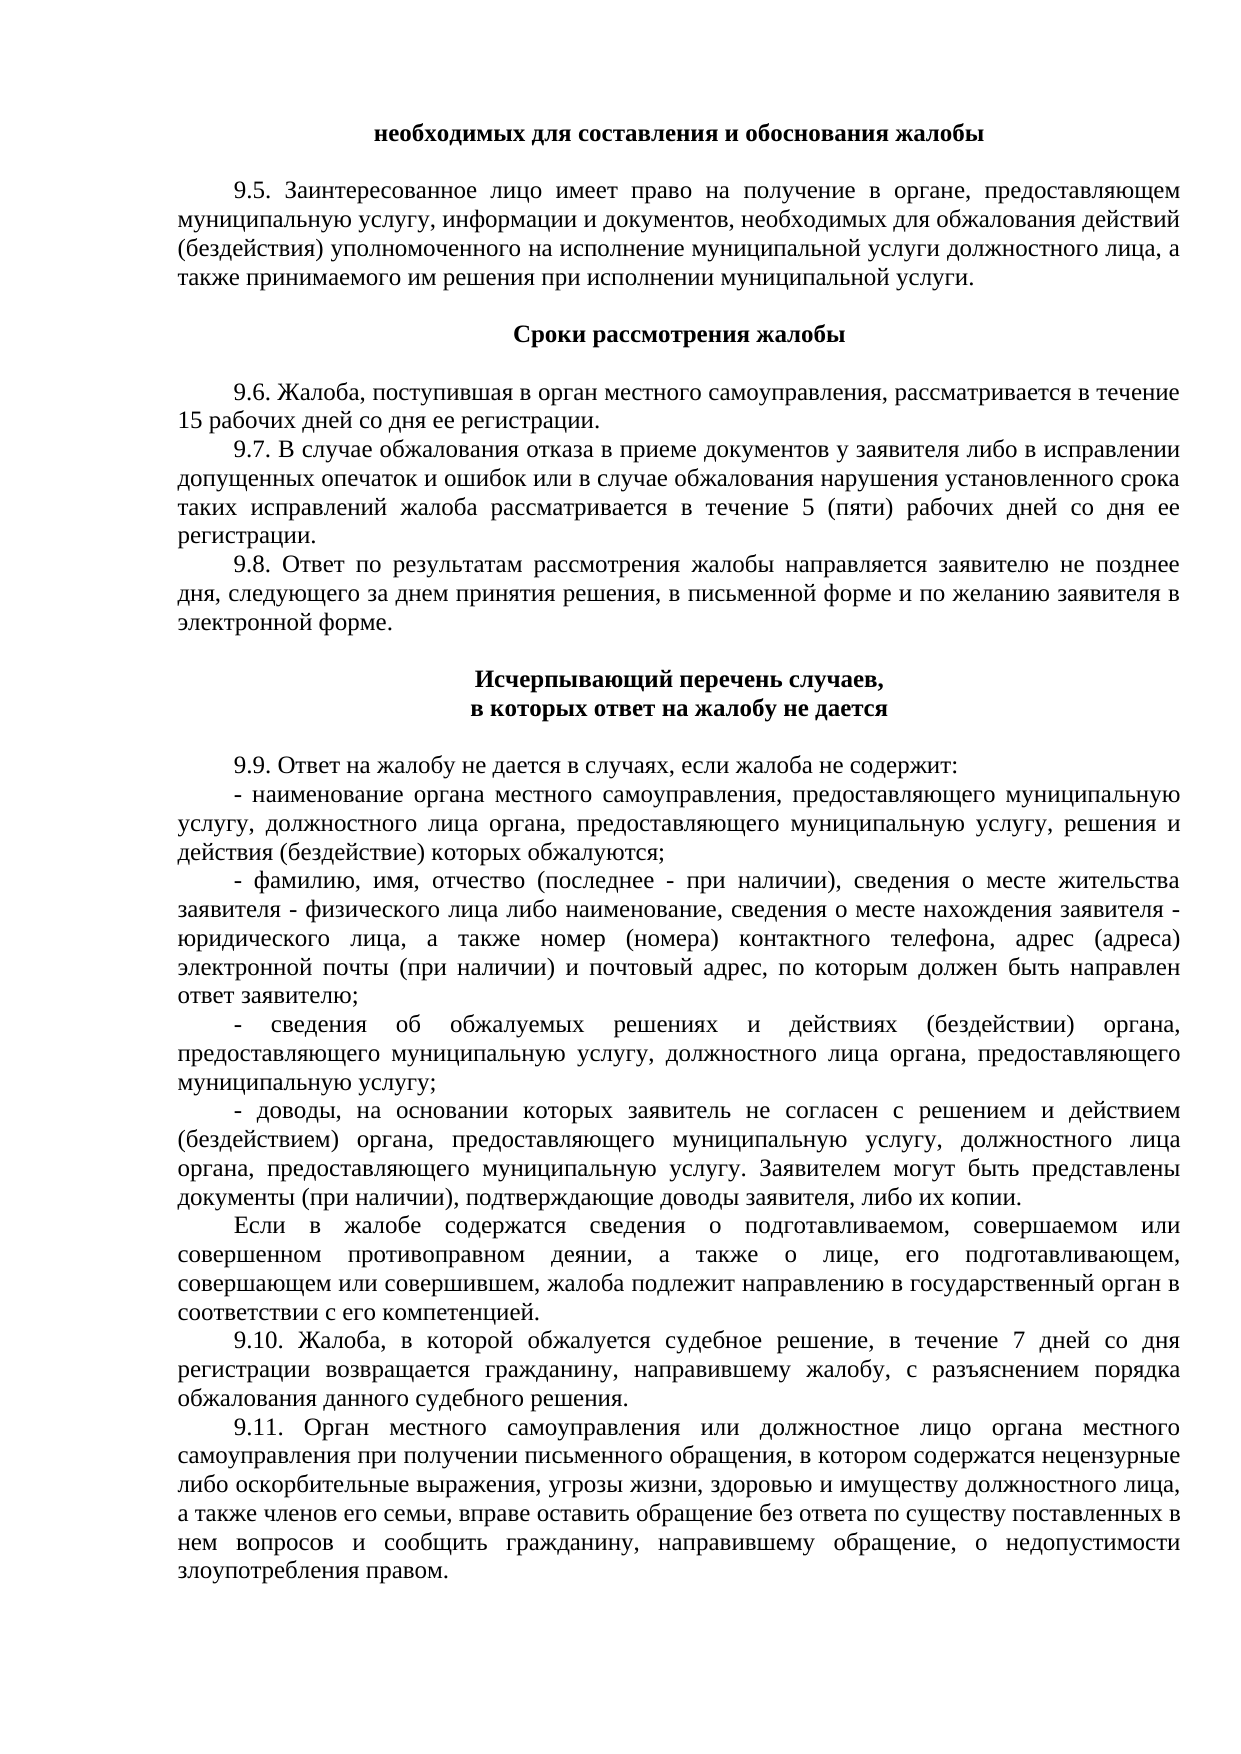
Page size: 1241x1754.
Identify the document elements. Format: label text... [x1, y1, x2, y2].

text 9.11. Орган местного самоуправления или должностное лицо органа местного самоуправления при получении письменного обращения, в котором содержатся нецензурные либо оскорбительные выражения, угрозы жизни, здоровью и имуществу должностного лица, а также членов его семьи, вправе оставить обращение без ответа по существу поставленных в нем вопросов и сообщить гражданину, направившему обращение, о недопустимости злоупотребления правом. [177, 1412, 1181, 1584]
text 9.7. В случае обжалования отказа в приеме документов у заявителя либо в исправлении допущенных опечаток и ошибок или в случае обжалования нарушения установленного срока таких исправлений жалоба рассматривается в течение 5 (пяти) рабочих дней со дня ее регистрации. [177, 434, 1181, 549]
text 9.6. Жалоба, поступившая в орган местного самоуправления, рассматривается в течение 15 рабочих дней со дня ее регистрации. [177, 377, 1181, 434]
text - фамилию, имя, отчество (последнее - при наличии), сведения о месте жительства заявителя - физического лица либо наименование, сведения о месте нахождения заявителя - юридического лица, а также номер (номера) контактного телефона, адрес (адреса) электронной почты (при наличии) и почтовый адрес, по которым должен быть направлен ответ заявителю; [177, 866, 1181, 1009]
text 9.8. Ответ по результатам рассмотрения жалобы направляется заявителю не позднее дня, следующего за днем принятия решения, в письменной форме и по желанию заявителя в электронной форме. [177, 549, 1181, 636]
text Сроки рассмотрения жалобы [177, 319, 1181, 348]
text - наименование органа местного самоуправления, предоставляющего муниципальную услугу, должностного лица органа, предоставляющего муниципальную услугу, решения и действия (бездействие) которых обжалуются; [177, 779, 1181, 866]
text - сведения об обжалуемых решениях и действиях (бездействии) органа, предоставляющего муниципальную услугу, должностного лица органа, предоставляющего муниципальную услугу; [177, 1009, 1181, 1096]
text Если в жалобе содержатся сведения о подготавливаемом, совершаемом или совершенном противоправном деянии, а также о лице, его подготавливающем, совершающем или совершившем, жалоба подлежит направлению в государственный орган в соответствии с его компетенцией. [177, 1211, 1181, 1326]
text 9.9. Ответ на жалобу не дается в случаях, если жалоба не содержит: [177, 751, 1181, 779]
text в которых ответ на жалобу не дается [177, 693, 1181, 722]
text - доводы, на основании которых заявитель не согласен с решением и действием (бездействием) органа, предоставляющего муниципальную услугу, должностного лица органа, предоставляющего муниципальную услугу. Заявителем могут быть представлены документы (при наличии), подтверждающие доводы заявителя, либо их копии. [177, 1096, 1181, 1211]
text 9.5. Заинтересованное лицо имеет право на получение в органе, предоставляющем муниципальную услугу, информации и документов, необходимых для обжалования действий (бездействия) уполномоченного на исполнение муниципальной услуги должностного лица, а также принимаемого им решения при исполнении муниципальной услуги. [177, 176, 1181, 291]
text Исчерпывающий перечень случаев, [177, 664, 1181, 693]
text необходимых для составления и обоснования жалобы [177, 118, 1181, 147]
text 9.10. Жалоба, в которой обжалуется судебное решение, в течение 7 дней со дня регистрации возвращается гражданину, направившему жалобу, с разъяснением порядка обжалования данного судебного решения. [177, 1326, 1181, 1412]
